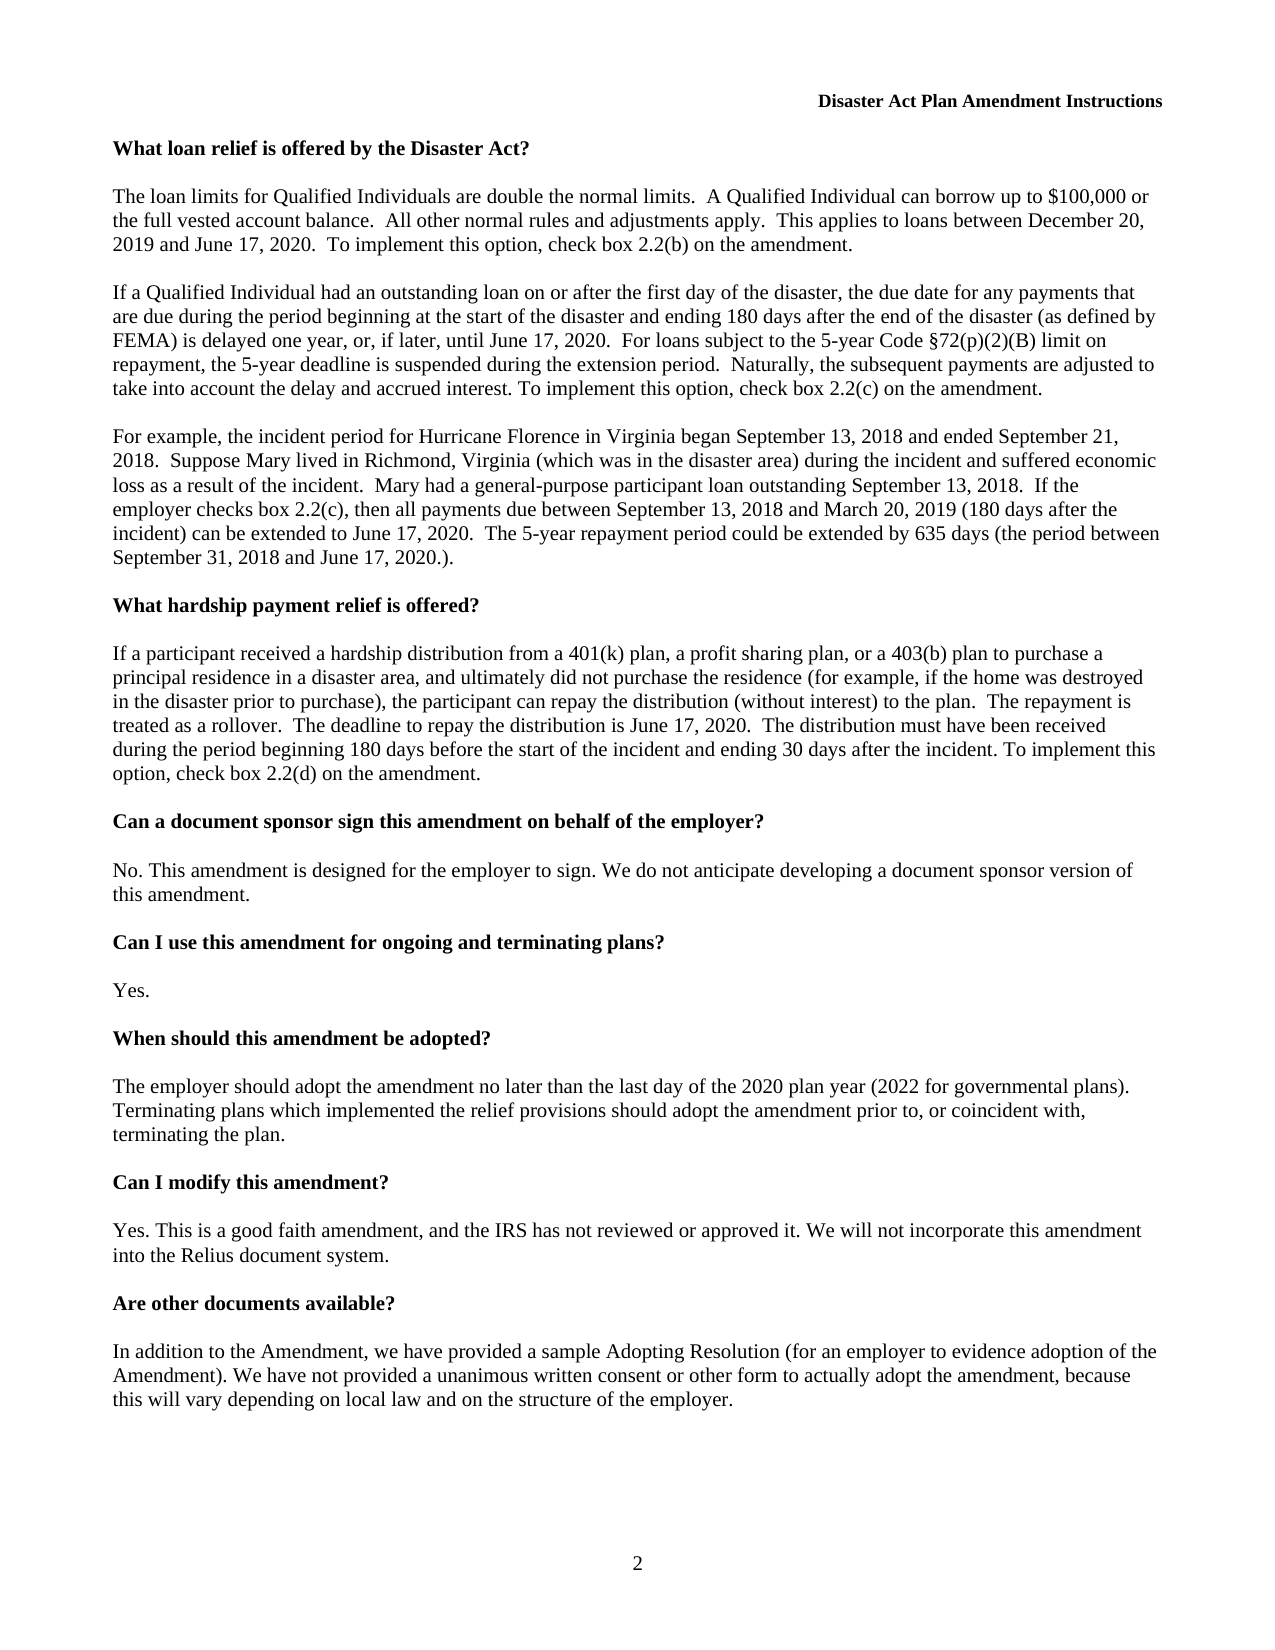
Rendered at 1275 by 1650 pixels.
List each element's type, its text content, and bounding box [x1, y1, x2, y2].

text Yes. [112, 978, 1162, 1002]
text Yes. This is a good faith amendment, and the IRS has not reviewed or approved it. We will not incorporate this amendment into the Relius document system. [112, 1218, 1162, 1267]
text Can I use this amendment for ongoing and terminating plans? [112, 930, 1162, 954]
text The loan limits for Qualified Individuals are double the normal limits. A Qualified Individual can borrow up to $100,000 or the full vested account balance. All other normal rules and adjustments apply. This applies to loans between December 20, 2019 and June 17, 2020. To implement this option, check box 2.2(b) on the amendment. [112, 184, 1162, 256]
text What loan relief is offered by the Disaster Act? [112, 136, 1162, 160]
text In addition to the Amendment, we have provided a sample Adopting Resolution (for an employer to evidence adoption of the Amendment). We have not provided a unanimous written consent or other form to actually adopt the amendment, because this will vary depending on local law and on the structure of the employer. [112, 1339, 1162, 1411]
text If a Qualified Individual had an outstanding loan on or after the first day of the disaster, the due date for any payments that are due during the period beginning at the start of the disaster and ending 180 days after the end of the disaster (as defined by FEMA) is delayed one year, or, if later, until June 17, 2020. For loans subject to the 5-year Code §72(p)(2)(B) limit on repayment, the 5-year deadline is suspended during the extension period. Naturally, the subsequent payments are adjusted to take into account the delay and accrued interest. To implement this option, check box 2.2(c) on the amendment. [112, 280, 1162, 400]
text The employer should adopt the amendment no later than the last day of the 2020 plan year (2022 for governmental plans). Terminating plans which implemented the relief provisions should adopt the amendment prior to, or coincident with, terminating the plan. [112, 1074, 1162, 1146]
text If a participant received a hardship distribution from a 401(k) plan, a profit sharing plan, or a 403(b) plan to purchase a principal residence in a disaster area, and ultimately did not purchase the residence (for example, if the home was destroyed in the disaster prior to purchase), the participant can repay the distribution (without interest) to the plan. The repayment is treated as a rollover. The deadline to repay the distribution is June 17, 2020. The distribution must have been received during the period beginning 180 days before the start of the incident and ending 30 days after the incident. To implement this option, check box 2.2(d) on the amendment. [112, 641, 1162, 785]
text Can I modify this amendment? [112, 1170, 1162, 1194]
text Are other documents available? [112, 1291, 1162, 1315]
text No. This amendment is designed for the employer to sign. We do not anticipate developing a document sponsor version of this amendment. [112, 857, 1162, 906]
text For example, the incident period for Hurricane Florence in Virginia began September 13, 2018 and ended September 21, 2018. Suppose Mary lived in Richmond, Virginia (which was in the disaster area) during the incident and suffered economic loss as a result of the incident. Mary had a general-purpose participant loan outstanding September 13, 2018. If the employer checks box 2.2(c), then all payments due between September 13, 2018 and March 20, 2019 (180 days after the incident) can be extended to June 17, 2020. The 5-year repayment period could be extended by 635 days (the period between September 31, 2018 and June 17, 2020.). [112, 424, 1162, 569]
text Can a document sponsor sign this amendment on behalf of the employer? [112, 809, 1162, 833]
text When should this amendment be adopted? [112, 1026, 1162, 1050]
text What hardship payment relief is offered? [112, 593, 1162, 617]
